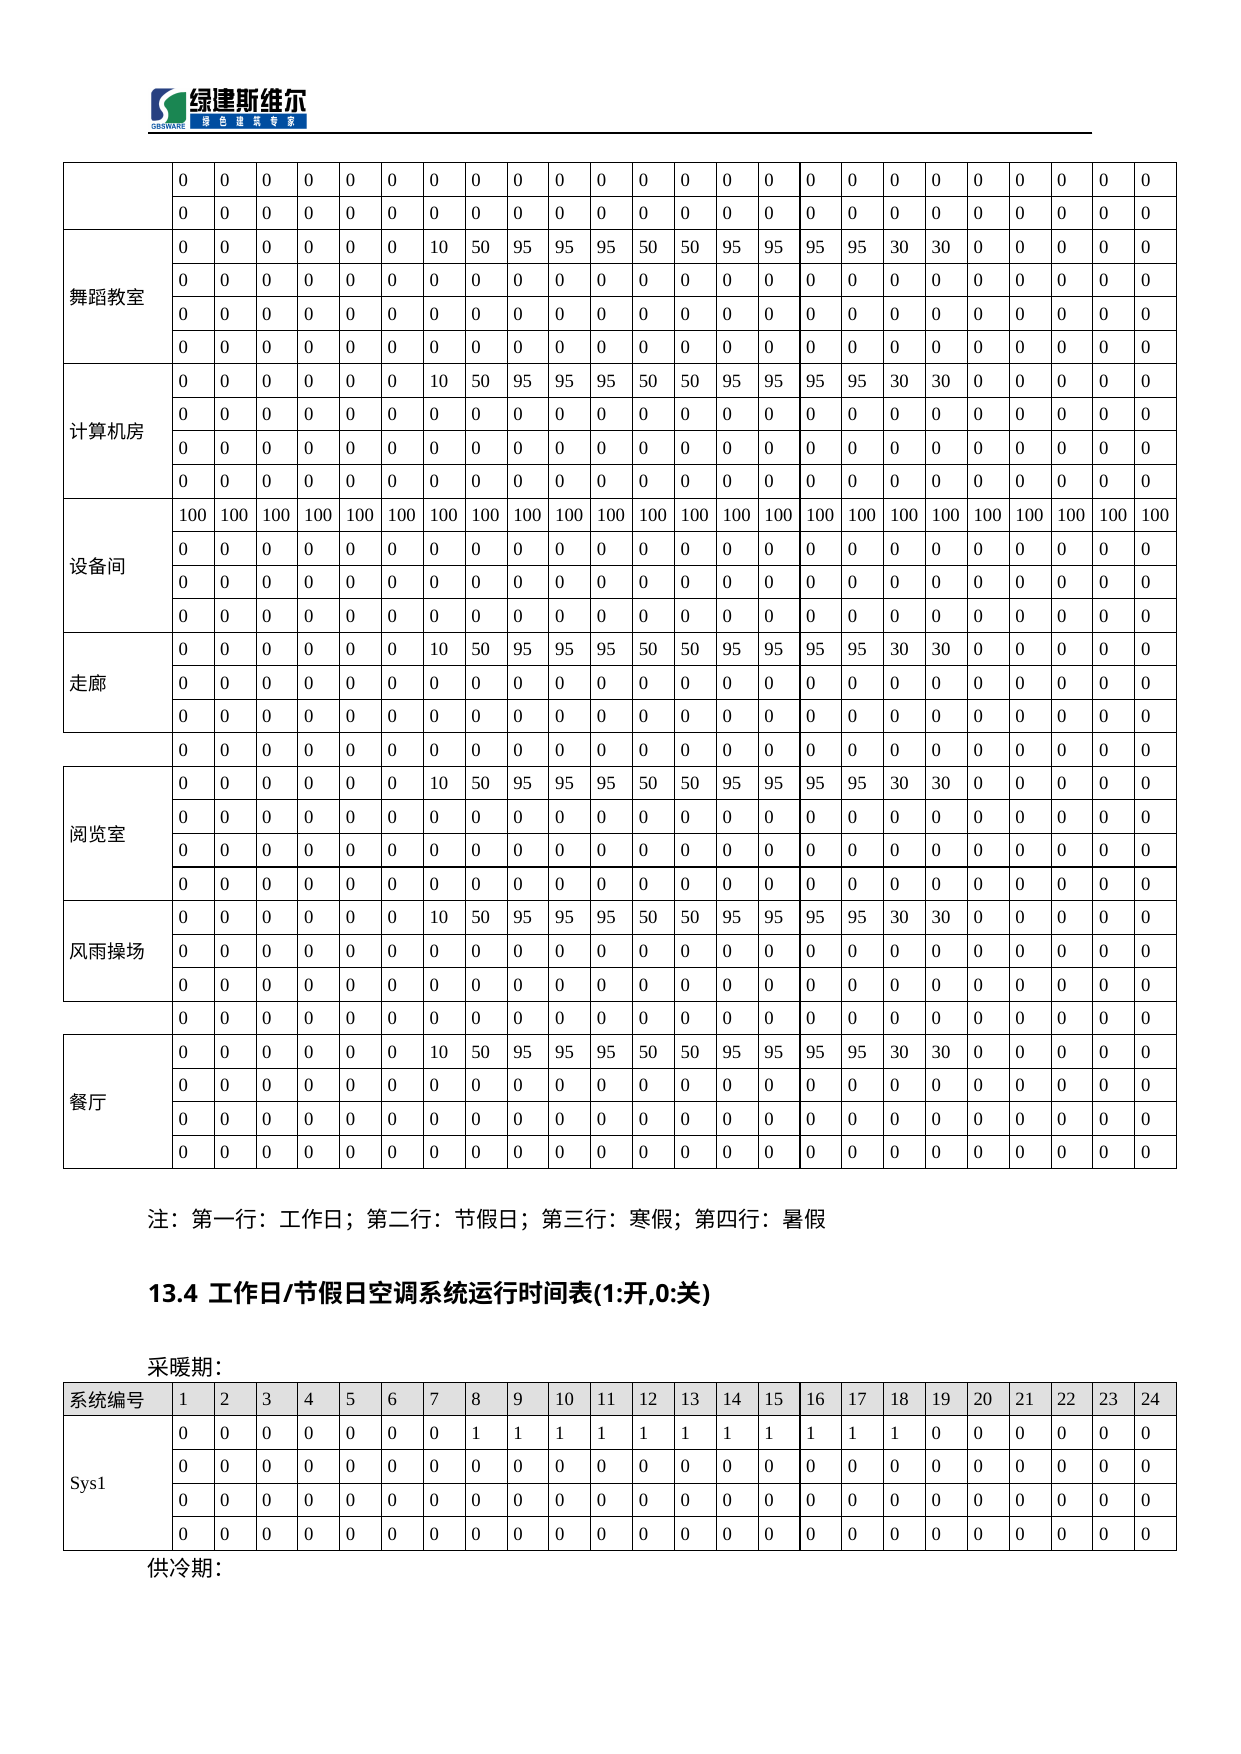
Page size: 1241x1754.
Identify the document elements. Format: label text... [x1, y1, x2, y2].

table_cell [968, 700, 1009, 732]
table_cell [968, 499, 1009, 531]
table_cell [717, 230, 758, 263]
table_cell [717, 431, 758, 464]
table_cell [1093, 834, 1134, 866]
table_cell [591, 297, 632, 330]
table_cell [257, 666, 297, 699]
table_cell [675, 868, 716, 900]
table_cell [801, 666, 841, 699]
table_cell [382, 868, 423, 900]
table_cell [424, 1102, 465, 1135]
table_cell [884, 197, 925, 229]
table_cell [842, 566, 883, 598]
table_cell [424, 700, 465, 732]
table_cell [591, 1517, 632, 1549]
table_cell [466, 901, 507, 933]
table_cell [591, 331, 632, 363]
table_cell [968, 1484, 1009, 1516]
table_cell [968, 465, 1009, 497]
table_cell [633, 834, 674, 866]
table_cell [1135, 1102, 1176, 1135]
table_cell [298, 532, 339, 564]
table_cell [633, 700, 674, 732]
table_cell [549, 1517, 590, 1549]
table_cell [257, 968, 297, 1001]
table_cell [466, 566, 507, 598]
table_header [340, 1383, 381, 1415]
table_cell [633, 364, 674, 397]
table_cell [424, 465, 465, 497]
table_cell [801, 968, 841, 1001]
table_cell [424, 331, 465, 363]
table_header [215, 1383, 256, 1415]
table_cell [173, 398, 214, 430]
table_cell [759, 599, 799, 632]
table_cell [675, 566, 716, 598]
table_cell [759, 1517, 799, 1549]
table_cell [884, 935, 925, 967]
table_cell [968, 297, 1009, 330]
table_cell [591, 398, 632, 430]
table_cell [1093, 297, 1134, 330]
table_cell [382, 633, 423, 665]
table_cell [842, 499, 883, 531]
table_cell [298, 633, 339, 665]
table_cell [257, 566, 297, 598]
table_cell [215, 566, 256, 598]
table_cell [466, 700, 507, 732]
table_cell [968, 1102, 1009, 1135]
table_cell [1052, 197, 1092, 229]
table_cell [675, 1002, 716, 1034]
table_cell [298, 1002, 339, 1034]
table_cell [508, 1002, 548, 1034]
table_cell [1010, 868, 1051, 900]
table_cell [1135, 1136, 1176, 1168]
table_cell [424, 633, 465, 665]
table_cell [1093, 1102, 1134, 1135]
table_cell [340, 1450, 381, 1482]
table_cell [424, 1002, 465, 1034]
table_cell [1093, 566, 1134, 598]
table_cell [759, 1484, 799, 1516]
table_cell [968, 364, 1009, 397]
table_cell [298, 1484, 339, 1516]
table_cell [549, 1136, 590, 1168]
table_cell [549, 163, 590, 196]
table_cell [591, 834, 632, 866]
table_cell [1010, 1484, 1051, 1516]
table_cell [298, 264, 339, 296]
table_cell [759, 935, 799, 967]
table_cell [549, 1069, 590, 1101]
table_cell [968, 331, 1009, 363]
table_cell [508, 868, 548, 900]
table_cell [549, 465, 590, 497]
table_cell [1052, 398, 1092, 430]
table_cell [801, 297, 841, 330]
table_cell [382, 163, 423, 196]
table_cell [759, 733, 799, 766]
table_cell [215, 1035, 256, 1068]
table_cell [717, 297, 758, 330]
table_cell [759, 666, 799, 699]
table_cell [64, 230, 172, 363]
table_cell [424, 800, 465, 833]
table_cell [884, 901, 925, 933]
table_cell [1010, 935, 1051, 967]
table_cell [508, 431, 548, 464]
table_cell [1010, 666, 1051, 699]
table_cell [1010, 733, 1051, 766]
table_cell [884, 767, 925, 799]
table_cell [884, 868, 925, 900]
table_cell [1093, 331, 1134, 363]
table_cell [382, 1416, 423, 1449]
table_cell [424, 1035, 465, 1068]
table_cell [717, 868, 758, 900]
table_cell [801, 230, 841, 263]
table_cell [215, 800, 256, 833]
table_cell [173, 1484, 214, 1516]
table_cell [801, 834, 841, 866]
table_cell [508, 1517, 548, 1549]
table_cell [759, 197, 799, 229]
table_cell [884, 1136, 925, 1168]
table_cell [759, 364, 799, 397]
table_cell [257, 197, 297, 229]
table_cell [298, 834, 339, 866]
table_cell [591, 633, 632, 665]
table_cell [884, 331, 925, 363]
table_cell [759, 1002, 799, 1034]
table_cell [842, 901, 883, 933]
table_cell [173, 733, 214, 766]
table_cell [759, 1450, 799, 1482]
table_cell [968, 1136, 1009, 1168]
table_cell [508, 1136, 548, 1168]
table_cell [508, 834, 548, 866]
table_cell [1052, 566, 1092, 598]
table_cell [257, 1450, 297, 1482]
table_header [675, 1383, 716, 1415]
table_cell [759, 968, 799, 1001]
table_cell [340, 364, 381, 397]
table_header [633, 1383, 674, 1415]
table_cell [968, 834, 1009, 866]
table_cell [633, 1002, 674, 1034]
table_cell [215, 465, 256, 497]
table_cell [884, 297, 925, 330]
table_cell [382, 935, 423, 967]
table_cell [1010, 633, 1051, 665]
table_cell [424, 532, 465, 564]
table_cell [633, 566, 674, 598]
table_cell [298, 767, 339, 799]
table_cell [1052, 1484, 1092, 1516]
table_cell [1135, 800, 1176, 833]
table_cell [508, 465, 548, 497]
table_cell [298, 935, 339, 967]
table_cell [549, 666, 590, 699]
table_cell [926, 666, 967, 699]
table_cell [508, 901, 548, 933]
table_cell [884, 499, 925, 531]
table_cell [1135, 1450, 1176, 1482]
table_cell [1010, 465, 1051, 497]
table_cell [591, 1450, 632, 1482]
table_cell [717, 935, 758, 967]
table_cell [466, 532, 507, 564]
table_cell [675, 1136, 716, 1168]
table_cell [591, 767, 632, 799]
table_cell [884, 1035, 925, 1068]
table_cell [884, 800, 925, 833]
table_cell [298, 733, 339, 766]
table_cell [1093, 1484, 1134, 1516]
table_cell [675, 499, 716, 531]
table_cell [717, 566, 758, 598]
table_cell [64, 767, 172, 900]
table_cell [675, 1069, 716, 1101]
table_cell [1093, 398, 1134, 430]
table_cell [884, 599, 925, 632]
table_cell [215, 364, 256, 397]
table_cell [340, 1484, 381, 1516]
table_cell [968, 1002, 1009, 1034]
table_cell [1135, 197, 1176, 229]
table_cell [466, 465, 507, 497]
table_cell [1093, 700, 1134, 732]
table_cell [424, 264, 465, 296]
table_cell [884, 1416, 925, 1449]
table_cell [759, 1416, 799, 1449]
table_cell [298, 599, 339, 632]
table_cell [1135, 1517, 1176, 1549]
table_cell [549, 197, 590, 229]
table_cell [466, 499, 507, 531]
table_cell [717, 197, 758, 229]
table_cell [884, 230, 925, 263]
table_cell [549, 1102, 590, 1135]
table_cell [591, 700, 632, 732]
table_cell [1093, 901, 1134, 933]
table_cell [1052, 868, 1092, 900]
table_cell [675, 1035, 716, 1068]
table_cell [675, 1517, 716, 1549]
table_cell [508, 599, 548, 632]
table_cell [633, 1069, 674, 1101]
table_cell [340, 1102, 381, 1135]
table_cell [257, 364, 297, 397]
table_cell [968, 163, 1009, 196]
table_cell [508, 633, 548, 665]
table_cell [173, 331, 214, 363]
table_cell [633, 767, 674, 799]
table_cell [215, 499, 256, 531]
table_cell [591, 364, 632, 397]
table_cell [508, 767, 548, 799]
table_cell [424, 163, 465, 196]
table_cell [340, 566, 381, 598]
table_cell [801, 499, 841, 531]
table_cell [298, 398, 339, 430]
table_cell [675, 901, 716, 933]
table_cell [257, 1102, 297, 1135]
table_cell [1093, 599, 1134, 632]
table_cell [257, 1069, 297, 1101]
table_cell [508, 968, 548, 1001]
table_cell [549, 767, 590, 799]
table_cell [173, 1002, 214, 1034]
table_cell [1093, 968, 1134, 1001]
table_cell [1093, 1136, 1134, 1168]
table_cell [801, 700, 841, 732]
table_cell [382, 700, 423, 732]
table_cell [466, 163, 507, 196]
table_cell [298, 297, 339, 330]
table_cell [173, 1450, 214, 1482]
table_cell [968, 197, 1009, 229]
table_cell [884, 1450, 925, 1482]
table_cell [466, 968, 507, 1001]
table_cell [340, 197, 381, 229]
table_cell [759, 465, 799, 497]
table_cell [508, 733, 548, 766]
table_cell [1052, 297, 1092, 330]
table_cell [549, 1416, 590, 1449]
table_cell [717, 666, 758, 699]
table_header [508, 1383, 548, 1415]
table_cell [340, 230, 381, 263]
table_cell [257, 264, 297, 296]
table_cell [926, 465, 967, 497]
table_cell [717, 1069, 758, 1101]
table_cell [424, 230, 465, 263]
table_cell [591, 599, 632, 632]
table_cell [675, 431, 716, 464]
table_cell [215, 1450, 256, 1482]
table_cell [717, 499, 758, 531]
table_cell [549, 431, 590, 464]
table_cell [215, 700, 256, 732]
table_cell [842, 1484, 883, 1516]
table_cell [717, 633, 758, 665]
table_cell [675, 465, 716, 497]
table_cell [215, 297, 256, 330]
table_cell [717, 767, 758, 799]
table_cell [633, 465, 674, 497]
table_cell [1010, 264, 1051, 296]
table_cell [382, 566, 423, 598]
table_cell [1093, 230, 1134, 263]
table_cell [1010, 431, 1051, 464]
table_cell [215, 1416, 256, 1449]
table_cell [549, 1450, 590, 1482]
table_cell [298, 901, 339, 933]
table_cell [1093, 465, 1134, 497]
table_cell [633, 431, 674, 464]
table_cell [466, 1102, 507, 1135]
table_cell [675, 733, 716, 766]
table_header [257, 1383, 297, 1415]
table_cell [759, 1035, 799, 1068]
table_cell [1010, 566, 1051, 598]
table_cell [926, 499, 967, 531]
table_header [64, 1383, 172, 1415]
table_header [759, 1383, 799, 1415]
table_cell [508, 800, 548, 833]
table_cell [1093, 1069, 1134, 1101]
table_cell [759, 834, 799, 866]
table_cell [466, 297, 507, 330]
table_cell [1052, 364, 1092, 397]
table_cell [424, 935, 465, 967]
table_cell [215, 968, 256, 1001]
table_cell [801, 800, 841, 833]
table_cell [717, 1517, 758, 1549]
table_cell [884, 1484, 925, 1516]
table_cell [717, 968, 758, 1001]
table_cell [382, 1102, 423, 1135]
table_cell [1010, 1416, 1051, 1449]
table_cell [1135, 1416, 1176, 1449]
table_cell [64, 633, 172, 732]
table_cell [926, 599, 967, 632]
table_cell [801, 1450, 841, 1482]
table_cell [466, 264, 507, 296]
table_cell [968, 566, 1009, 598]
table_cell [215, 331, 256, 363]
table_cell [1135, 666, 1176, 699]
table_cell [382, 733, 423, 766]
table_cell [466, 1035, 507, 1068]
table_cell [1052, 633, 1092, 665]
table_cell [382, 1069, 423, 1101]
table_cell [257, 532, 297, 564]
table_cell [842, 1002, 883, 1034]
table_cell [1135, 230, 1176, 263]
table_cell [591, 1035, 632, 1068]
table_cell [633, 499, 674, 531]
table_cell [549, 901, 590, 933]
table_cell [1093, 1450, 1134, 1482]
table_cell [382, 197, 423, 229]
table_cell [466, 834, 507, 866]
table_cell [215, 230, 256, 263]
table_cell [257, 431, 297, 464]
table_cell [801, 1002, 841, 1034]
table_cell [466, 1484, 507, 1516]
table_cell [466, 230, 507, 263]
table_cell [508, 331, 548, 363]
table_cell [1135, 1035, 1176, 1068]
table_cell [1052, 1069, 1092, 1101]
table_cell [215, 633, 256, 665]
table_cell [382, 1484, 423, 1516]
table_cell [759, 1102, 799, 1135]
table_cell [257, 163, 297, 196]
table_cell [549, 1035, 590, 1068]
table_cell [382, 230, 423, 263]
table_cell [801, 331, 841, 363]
subtitle 工作日/节假日空调系统运行时间表(1:开,0:关) [148, 1259, 1092, 1324]
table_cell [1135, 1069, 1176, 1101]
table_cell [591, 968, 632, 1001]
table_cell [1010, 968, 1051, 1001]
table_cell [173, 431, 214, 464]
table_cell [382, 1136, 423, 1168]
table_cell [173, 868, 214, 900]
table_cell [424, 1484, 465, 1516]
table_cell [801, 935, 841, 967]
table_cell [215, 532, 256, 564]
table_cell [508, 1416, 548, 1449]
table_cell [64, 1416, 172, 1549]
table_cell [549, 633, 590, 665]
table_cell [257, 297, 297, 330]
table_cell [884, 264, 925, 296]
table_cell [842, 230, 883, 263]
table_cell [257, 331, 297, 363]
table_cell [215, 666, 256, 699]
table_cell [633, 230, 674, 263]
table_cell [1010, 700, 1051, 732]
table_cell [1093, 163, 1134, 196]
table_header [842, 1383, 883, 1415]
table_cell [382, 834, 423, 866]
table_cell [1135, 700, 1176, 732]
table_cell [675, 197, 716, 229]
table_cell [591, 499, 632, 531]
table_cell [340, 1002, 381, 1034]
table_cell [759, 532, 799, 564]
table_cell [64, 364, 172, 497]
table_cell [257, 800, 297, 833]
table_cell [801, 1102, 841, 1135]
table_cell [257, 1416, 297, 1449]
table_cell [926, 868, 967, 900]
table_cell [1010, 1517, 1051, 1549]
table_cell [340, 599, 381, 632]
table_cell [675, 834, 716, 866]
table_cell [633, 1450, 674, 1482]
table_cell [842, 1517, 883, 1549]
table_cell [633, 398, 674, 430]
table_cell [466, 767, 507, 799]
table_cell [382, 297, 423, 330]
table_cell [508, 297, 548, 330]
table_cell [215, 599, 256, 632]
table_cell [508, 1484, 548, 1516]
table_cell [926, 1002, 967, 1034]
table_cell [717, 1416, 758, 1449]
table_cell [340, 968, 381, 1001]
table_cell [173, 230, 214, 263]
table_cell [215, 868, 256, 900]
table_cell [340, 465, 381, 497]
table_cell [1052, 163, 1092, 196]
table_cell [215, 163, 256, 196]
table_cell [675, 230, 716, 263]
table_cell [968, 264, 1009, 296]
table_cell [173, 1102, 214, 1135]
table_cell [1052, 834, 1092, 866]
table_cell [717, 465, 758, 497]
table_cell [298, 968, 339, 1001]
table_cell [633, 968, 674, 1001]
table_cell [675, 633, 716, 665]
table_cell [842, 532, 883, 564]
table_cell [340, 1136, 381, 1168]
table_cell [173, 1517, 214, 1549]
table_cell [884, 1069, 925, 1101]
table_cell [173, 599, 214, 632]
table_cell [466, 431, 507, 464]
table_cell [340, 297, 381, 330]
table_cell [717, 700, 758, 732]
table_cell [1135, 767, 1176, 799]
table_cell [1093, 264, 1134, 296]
text 供冷期： [148, 1551, 1092, 1583]
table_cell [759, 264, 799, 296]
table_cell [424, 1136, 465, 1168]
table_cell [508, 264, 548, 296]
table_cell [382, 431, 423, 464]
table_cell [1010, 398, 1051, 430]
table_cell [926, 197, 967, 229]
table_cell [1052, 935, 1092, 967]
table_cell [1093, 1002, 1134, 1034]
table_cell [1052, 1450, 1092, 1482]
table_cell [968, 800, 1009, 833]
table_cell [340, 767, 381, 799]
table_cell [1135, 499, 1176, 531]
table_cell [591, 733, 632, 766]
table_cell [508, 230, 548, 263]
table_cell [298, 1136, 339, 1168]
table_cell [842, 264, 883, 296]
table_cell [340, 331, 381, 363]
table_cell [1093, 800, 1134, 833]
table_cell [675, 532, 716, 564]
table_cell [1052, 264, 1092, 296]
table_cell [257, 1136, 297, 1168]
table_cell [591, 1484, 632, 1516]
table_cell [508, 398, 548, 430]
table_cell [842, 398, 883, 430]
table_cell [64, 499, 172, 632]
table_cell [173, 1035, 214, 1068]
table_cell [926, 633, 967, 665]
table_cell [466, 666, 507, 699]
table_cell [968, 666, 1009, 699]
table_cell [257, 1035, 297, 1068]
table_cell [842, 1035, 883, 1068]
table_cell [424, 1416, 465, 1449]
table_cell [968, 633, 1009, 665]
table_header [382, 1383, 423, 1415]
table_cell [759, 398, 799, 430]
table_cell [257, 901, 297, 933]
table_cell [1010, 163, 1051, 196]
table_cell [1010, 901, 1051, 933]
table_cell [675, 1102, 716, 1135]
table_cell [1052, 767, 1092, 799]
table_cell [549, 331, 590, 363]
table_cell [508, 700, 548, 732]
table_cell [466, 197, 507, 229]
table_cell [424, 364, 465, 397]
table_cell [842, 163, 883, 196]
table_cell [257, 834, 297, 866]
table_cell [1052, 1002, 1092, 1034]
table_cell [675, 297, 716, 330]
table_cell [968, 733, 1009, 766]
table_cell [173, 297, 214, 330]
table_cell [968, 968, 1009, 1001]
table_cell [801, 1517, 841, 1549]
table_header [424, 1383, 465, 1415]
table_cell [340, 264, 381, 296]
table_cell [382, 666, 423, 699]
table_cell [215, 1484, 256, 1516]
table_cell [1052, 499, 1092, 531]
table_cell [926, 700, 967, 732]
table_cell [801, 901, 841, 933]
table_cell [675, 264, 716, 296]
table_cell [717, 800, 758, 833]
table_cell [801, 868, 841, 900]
text 采暖期： [148, 1349, 1092, 1382]
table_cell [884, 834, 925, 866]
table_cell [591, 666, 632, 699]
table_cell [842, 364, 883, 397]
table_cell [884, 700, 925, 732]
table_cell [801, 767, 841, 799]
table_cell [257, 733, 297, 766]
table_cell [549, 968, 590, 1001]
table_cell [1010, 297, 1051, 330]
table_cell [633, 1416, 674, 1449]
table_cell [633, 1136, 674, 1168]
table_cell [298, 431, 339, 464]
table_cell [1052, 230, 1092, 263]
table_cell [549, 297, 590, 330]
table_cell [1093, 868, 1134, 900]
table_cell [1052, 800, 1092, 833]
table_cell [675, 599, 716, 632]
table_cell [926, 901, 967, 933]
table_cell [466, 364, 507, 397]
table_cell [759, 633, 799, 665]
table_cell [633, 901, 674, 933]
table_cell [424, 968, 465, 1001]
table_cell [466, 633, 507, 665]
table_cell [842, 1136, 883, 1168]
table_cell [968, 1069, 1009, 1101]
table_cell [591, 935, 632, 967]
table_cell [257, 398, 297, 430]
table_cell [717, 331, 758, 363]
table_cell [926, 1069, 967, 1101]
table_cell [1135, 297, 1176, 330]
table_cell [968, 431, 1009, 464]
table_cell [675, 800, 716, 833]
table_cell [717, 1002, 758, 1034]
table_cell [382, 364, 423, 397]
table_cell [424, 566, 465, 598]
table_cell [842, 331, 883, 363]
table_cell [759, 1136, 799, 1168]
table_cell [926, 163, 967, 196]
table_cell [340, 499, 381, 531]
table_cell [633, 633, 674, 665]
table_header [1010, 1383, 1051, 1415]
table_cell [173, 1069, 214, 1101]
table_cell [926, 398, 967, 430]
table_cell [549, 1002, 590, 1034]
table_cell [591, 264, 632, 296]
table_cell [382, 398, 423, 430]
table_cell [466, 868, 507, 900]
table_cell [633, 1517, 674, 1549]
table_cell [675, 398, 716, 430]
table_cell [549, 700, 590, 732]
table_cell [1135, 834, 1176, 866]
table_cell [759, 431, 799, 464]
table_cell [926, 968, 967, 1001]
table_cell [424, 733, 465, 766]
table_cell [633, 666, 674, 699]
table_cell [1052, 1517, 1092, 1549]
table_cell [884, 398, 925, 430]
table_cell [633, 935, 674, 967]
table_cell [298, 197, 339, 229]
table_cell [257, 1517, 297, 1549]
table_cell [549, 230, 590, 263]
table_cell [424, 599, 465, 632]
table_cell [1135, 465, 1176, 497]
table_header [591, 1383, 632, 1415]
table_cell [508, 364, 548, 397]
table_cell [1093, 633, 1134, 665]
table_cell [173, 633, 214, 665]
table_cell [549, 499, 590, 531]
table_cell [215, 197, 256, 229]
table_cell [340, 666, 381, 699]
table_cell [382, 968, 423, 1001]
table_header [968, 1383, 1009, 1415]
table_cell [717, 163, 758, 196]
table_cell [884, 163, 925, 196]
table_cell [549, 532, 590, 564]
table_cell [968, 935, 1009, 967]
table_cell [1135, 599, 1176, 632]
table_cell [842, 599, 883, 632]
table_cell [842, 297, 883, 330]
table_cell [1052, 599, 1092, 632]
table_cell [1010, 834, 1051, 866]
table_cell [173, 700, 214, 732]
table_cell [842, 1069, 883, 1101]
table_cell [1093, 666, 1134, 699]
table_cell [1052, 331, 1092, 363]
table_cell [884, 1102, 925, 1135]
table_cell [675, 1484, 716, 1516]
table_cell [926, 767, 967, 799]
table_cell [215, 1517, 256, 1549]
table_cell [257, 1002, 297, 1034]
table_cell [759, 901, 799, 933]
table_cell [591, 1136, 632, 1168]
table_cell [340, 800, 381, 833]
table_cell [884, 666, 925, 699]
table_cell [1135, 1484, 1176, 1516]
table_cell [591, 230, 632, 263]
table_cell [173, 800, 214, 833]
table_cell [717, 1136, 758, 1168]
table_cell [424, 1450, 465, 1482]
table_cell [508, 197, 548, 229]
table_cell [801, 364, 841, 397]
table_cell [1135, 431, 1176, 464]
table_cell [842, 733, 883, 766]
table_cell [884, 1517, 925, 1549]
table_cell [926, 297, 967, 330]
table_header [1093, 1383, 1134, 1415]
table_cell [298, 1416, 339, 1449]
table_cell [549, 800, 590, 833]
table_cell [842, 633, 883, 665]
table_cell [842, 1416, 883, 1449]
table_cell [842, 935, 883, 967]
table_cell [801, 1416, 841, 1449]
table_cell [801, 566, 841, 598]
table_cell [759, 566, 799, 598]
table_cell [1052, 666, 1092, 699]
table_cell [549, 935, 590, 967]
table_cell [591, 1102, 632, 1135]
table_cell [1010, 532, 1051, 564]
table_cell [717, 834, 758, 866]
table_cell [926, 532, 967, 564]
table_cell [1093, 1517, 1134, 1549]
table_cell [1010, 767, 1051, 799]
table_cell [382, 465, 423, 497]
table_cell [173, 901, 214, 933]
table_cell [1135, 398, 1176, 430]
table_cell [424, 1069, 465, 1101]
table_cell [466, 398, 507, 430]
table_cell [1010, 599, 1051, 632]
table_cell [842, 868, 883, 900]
text 注：第一行：工作日；第二行：节假日；第三行：寒假；第四行：暑假 [148, 1202, 1092, 1234]
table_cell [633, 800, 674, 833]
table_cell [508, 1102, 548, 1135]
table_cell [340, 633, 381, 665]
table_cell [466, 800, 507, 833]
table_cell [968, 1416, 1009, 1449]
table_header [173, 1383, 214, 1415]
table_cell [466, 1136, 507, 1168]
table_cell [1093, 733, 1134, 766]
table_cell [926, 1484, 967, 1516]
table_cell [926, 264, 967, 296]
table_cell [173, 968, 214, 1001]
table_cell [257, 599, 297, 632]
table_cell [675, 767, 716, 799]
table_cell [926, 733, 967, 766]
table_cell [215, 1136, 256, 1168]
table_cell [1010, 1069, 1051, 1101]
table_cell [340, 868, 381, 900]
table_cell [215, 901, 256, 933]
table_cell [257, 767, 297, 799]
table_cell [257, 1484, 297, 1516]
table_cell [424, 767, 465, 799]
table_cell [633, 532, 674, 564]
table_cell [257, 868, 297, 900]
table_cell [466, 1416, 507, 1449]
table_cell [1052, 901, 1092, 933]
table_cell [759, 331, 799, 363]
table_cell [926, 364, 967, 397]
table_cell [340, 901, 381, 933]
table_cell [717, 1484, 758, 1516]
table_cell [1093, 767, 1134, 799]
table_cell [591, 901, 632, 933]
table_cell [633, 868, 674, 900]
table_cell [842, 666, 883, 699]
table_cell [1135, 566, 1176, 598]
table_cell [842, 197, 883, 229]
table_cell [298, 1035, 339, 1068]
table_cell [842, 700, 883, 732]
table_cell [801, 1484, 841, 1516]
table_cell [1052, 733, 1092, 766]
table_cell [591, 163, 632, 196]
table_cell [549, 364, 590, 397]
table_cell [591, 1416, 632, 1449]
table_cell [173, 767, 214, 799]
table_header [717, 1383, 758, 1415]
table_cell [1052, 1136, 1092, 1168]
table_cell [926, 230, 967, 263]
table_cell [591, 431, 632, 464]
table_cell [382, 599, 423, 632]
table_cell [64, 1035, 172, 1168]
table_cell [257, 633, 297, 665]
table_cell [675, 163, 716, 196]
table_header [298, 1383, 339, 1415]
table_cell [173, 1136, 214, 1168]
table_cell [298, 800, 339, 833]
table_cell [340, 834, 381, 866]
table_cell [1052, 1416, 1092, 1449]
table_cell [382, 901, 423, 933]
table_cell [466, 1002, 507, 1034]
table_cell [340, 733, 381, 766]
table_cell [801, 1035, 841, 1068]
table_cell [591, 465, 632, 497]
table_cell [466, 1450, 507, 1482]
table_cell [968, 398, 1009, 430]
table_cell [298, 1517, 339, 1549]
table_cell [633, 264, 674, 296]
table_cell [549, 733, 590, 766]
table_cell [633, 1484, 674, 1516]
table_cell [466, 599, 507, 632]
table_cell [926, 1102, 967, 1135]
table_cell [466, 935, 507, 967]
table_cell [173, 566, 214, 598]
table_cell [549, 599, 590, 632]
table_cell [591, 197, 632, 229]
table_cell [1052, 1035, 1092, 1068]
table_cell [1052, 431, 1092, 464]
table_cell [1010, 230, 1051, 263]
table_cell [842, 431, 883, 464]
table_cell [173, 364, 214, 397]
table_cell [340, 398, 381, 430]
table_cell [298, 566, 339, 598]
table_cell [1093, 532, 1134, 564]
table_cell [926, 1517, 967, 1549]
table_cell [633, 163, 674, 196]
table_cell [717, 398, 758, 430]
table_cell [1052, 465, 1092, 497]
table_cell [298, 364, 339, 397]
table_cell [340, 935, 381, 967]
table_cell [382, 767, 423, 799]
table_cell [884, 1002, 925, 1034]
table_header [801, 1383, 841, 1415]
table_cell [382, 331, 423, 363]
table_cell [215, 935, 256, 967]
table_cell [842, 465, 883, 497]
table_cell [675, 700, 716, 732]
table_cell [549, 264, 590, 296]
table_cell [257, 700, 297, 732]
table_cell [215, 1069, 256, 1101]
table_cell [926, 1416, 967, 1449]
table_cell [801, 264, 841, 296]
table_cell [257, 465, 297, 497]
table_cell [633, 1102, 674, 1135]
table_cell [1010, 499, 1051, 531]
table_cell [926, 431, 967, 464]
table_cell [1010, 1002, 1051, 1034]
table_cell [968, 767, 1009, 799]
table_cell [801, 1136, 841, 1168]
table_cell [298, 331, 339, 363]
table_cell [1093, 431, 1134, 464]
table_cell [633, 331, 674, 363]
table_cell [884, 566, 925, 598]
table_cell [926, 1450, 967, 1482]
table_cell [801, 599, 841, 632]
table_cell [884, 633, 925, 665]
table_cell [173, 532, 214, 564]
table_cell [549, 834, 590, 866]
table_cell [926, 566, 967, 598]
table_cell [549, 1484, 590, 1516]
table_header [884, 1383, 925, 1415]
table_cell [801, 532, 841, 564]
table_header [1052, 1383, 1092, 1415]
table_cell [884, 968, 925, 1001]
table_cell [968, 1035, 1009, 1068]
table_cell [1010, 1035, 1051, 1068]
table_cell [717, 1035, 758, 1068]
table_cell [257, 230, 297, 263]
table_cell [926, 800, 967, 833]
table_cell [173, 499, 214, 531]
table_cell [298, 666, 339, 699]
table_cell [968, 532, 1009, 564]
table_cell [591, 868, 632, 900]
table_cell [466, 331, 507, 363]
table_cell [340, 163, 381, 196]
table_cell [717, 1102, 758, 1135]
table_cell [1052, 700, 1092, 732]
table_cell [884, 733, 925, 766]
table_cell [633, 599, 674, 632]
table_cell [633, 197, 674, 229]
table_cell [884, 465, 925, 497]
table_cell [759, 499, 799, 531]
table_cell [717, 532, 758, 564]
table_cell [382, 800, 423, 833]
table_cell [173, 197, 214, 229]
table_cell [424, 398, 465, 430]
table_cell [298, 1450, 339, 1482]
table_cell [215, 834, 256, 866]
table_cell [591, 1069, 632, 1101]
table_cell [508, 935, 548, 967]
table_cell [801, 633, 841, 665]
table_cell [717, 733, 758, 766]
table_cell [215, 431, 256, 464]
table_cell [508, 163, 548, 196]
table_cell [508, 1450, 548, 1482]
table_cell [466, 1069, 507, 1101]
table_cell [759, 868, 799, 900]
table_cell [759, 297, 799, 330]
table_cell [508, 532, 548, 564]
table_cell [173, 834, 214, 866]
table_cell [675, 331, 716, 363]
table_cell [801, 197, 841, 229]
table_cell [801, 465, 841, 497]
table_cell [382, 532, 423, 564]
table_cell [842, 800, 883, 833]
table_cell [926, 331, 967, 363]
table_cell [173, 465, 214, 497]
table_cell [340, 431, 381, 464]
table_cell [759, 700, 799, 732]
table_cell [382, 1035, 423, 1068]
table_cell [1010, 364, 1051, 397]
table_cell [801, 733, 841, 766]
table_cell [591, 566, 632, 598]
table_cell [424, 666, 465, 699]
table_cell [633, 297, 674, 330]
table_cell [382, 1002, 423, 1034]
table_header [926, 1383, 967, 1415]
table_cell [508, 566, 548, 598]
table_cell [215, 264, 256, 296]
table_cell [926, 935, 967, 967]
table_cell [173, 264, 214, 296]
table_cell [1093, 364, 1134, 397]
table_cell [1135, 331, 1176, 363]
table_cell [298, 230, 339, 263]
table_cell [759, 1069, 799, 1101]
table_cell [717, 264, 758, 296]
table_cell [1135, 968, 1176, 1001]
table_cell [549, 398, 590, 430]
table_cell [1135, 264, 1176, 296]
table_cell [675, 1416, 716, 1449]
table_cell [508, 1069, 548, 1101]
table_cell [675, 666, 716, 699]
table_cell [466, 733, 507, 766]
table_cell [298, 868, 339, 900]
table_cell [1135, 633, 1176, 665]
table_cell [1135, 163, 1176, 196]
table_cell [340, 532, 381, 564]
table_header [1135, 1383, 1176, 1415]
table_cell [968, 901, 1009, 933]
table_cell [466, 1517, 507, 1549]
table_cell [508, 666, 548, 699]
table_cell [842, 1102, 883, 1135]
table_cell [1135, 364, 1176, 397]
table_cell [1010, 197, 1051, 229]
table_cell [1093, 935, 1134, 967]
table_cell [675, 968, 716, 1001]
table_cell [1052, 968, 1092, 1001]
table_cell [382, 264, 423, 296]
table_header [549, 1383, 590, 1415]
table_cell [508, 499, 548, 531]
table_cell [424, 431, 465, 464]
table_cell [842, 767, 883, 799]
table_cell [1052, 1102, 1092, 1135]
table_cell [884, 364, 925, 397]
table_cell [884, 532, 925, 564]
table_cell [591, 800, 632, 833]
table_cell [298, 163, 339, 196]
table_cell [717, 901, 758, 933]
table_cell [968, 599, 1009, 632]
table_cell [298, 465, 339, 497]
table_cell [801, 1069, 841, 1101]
picture [147, 88, 308, 130]
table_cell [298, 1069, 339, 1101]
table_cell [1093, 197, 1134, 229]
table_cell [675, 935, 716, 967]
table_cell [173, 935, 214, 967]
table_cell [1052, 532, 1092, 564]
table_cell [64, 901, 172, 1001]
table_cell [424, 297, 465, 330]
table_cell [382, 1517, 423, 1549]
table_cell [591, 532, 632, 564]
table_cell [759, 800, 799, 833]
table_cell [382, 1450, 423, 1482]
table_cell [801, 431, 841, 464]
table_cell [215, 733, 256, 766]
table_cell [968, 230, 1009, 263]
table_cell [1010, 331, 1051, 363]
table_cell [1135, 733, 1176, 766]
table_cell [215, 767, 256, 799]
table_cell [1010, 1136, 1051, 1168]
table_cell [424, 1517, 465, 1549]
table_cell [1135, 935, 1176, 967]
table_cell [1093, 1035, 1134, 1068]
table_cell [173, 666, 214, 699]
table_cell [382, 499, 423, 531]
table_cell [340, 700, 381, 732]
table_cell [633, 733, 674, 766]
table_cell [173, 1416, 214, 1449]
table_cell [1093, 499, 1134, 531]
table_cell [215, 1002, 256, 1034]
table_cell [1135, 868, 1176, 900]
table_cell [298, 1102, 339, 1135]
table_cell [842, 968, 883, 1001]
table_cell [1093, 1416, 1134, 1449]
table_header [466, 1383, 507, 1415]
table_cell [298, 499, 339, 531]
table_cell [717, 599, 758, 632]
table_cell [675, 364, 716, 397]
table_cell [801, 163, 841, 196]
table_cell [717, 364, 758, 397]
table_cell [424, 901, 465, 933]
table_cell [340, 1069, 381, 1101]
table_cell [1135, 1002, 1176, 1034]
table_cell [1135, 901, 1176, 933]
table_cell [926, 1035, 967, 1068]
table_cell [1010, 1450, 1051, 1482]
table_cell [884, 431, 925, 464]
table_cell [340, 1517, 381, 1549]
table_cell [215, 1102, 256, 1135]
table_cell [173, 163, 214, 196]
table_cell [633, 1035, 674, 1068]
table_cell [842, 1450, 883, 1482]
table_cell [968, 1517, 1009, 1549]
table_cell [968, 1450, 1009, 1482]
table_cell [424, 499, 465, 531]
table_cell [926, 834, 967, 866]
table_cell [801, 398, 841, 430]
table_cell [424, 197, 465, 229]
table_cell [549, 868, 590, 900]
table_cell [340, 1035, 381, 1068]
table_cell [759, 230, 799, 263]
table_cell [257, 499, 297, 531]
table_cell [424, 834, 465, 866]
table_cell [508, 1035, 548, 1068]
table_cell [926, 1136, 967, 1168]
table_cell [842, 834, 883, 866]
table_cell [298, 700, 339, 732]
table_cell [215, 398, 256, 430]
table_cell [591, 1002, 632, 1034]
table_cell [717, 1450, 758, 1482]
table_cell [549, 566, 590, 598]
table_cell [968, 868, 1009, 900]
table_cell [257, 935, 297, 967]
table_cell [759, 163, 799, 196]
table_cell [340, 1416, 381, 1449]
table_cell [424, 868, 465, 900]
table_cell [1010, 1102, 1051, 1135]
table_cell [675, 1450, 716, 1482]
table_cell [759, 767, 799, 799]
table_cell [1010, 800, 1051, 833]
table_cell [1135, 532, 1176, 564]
